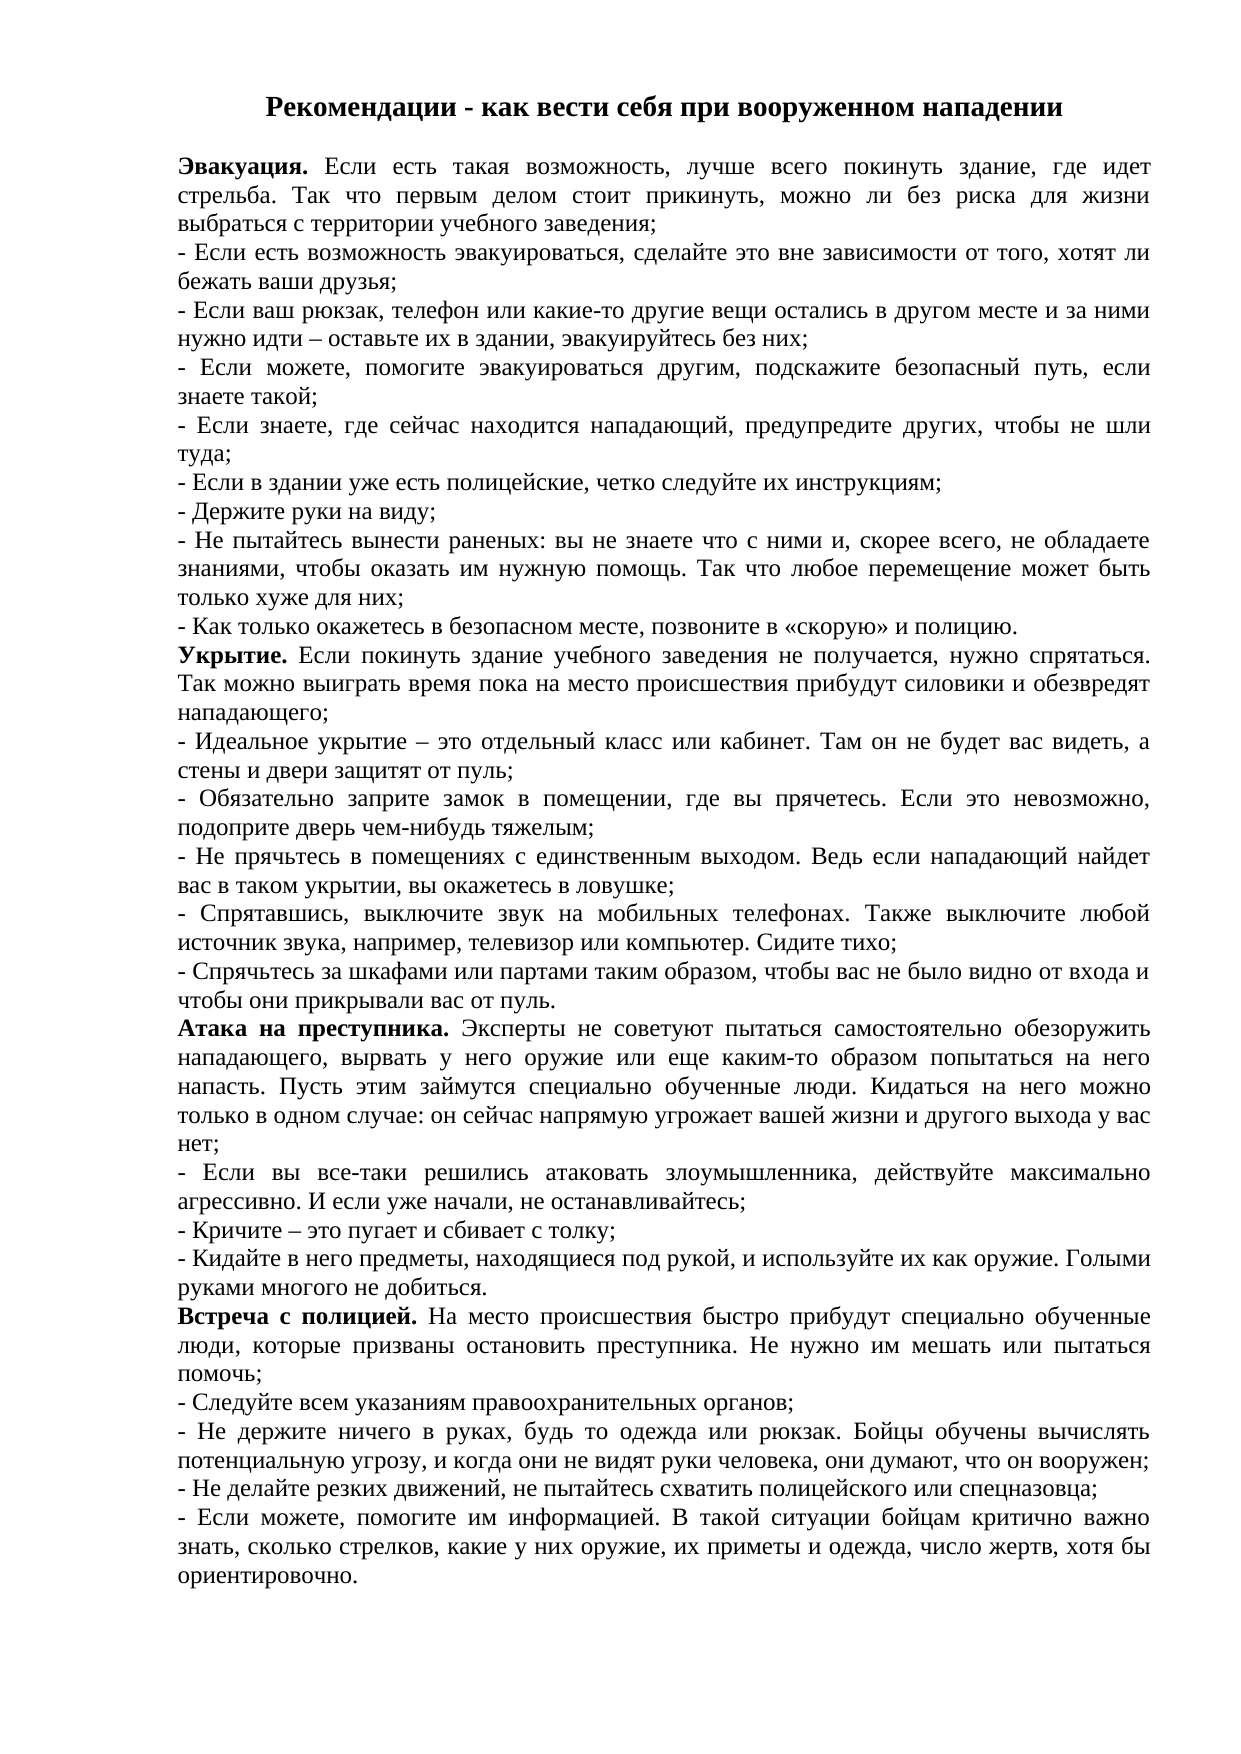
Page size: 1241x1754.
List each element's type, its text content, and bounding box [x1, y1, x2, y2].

text - Кричите – это пугает и сбивает с толку; [177, 1215, 1152, 1243]
text Рекомендации - как вести себя при вооруженном нападении [177, 89, 1152, 122]
text - Держите руки на виду; [177, 496, 1152, 525]
text Атака на преступника. Эксперты не советуют пытаться самостоятельно обезоружить нападающего, вырвать у него оружие или еще каким-то образом попытаться на него напасть. Пусть этим займутся специально обученные люди. Кидаться на него можно только в одном случае: он сейчас напрямую угрожает вашей жизни и другого выхода у вас нет; [177, 1013, 1152, 1157]
text - Спрятавшись, выключите звук на мобильных телефонах. Также выключите любой источник звука, например, телевизор или компьютер. Сидите тихо; [177, 898, 1152, 956]
text - Как только окажетесь в безопасном месте, позвоните в «скорую» и полицию. [177, 611, 1152, 640]
text - Если в здании уже есть полицейские, четко следуйте их инструкциям; [177, 467, 1152, 496]
text - Если можете, помогите эвакуироваться другим, подскажите безопасный путь, если знаете такой; [177, 352, 1152, 410]
text - Не держите ничего в руках, будь то одежда или рюкзак. Бойцы обучены вычислять потенциальную угрозу, и когда они не видят руки человека, они думают, что он вооружен; [177, 1416, 1152, 1473]
text - Следуйте всем указаниям правоохранительных органов; [177, 1387, 1152, 1416]
text - Кидайте в него предметы, находящиеся под рукой, и используйте их как оружие. Голыми руками многого не добиться. [177, 1243, 1152, 1301]
text - Обязательно заприте замок в помещении, где вы прячетесь. Если это невозможно, подоприте дверь чем-нибудь тяжелым; [177, 783, 1152, 841]
text Укрытие. Если покинуть здание учебного заведения не получается, нужно спрятаться. Так можно выиграть время пока на место происшествия прибудут силовики и обезвредят нападающего; [177, 640, 1152, 726]
text - Если вы все-таки решились атаковать злоумышленника, действуйте максимально агрессивно. И если уже начали, не останавливайтесь; [177, 1157, 1152, 1215]
text - Не пытайтесь вынести раненых: вы не знаете что с ними и, скорее всего, не обладаете знаниями, чтобы оказать им нужную помощь. Так что любое перемещение может быть только хуже для них; [177, 525, 1152, 611]
text - Если есть возможность эвакуироваться, сделайте это вне зависимости от того, хотят ли бежать ваши друзья; [177, 237, 1152, 295]
text - Если ваш рюкзак, телефон или какие-то другие вещи остались в другом месте и за ними нужно идти – оставьте их в здании, эвакуируйтесь без них; [177, 295, 1152, 352]
text Эвакуация. Если есть такая возможность, лучше всего покинуть здание, где идет стрельба. Так что первым делом стоит прикинуть, можно ли без риска для жизни выбраться с территории учебного заведения; [177, 151, 1152, 237]
text - Спрячьтесь за шкафами или партами таким образом, чтобы вас не было видно от входа и чтобы они прикрывали вас от пуль. [177, 956, 1152, 1013]
text - Не делайте резких движений, не пытайтесь схватить полицейского или спецназовца; [177, 1473, 1152, 1502]
text - Идеальное укрытие – это отдельный класс или кабинет. Там он не будет вас видеть, а стены и двери защитят от пуль; [177, 726, 1152, 783]
text Встреча с полицией. На место происшествия быстро прибудут специально обученные люди, которые призваны остановить преступника. Не нужно им мешать или пытаться помочь; [177, 1301, 1152, 1387]
text - Если можете, помогите им информацией. В такой ситуации бойцам критично важно знать, сколько стрелков, какие у них оружие, их приметы и одежда, число жертв, хотя бы ориентировочно. [177, 1502, 1152, 1588]
text - Если знаете, где сейчас находится нападающий, предупредите других, чтобы не шли туда; [177, 410, 1152, 467]
text - Не прячьтесь в помещениях с единственным выходом. Ведь если нападающий найдет вас в таком укрытии, вы окажетесь в ловушке; [177, 841, 1152, 898]
